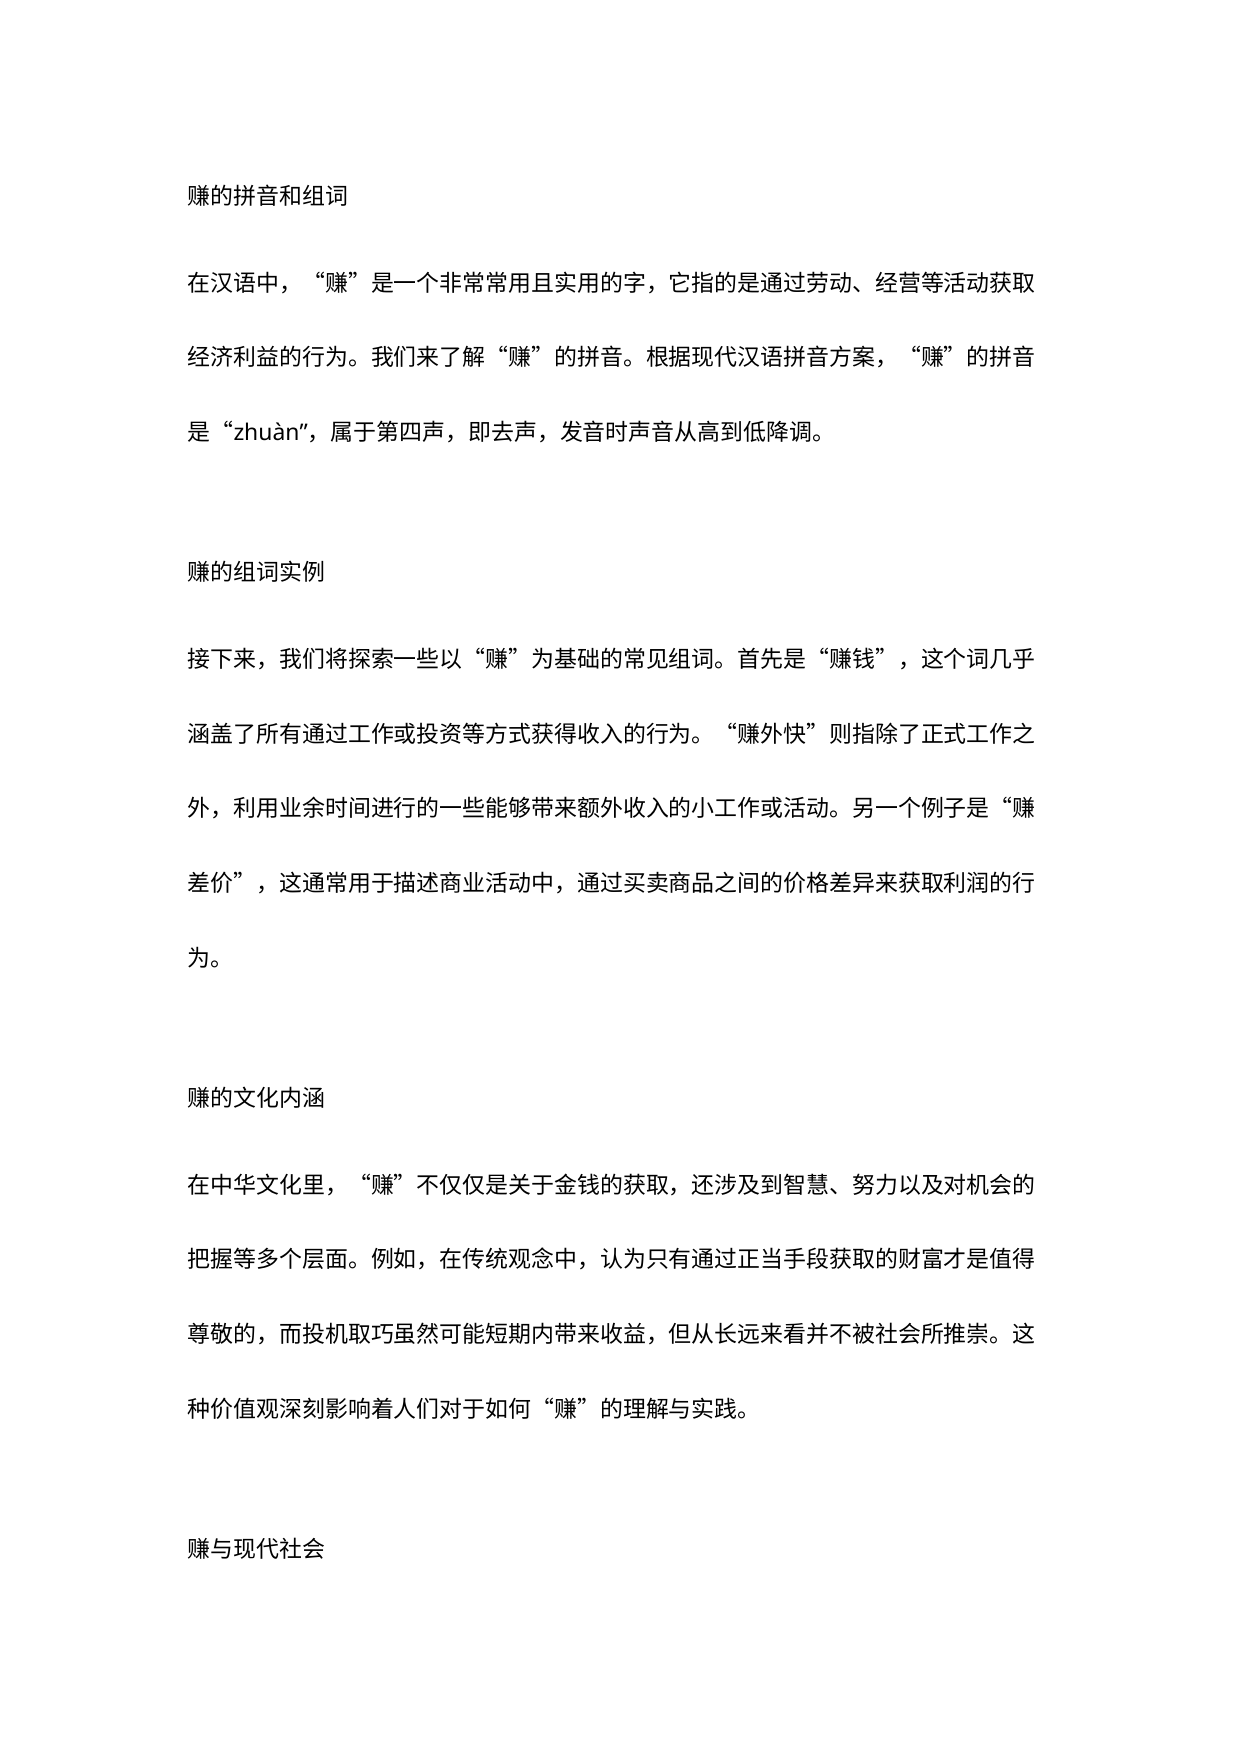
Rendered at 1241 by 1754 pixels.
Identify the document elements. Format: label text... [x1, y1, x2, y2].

text 赚与现代社会 [187, 1515, 1053, 1580]
text 赚的组词实例 [187, 538, 1053, 603]
text 在汉语中，“赚”是一个非常常用且实用的字，它指的是通过劳动、经营等活动获取经济利益的行为。我们来了解“赚”的拼音。根据现代汉语拼音方案，“赚”的拼音是“zhuàn”，属于第四声，即去声，发音时声音从高到低降调。 [187, 248, 1053, 463]
text 赚的拼音和组词 [187, 162, 1053, 227]
text 赚的文化内涵 [187, 1064, 1053, 1129]
text 在中华文化里，“赚”不仅仅是关于金钱的获取，还涉及到智慧、努力以及对机会的把握等多个层面。例如，在传统观念中，认为只有通过正当手段获取的财富才是值得尊敬的，而投机取巧虽然可能短期内带来收益，但从长远来看并不被社会所推崇。这种价值观深刻影响着人们对于如何“赚”的理解与实践。 [187, 1151, 1053, 1440]
text 接下来，我们将探索一些以“赚”为基础的常见组词。首先是“赚钱”，这个词几乎涵盖了所有通过工作或投资等方式获得收入的行为。“赚外快”则指除了正式工作之外，利用业余时间进行的一些能够带来额外收入的小工作或活动。另一个例子是“赚差价”，这通常用于描述商业活动中，通过买卖商品之间的价格差异来获取利润的行为。 [187, 625, 1053, 989]
